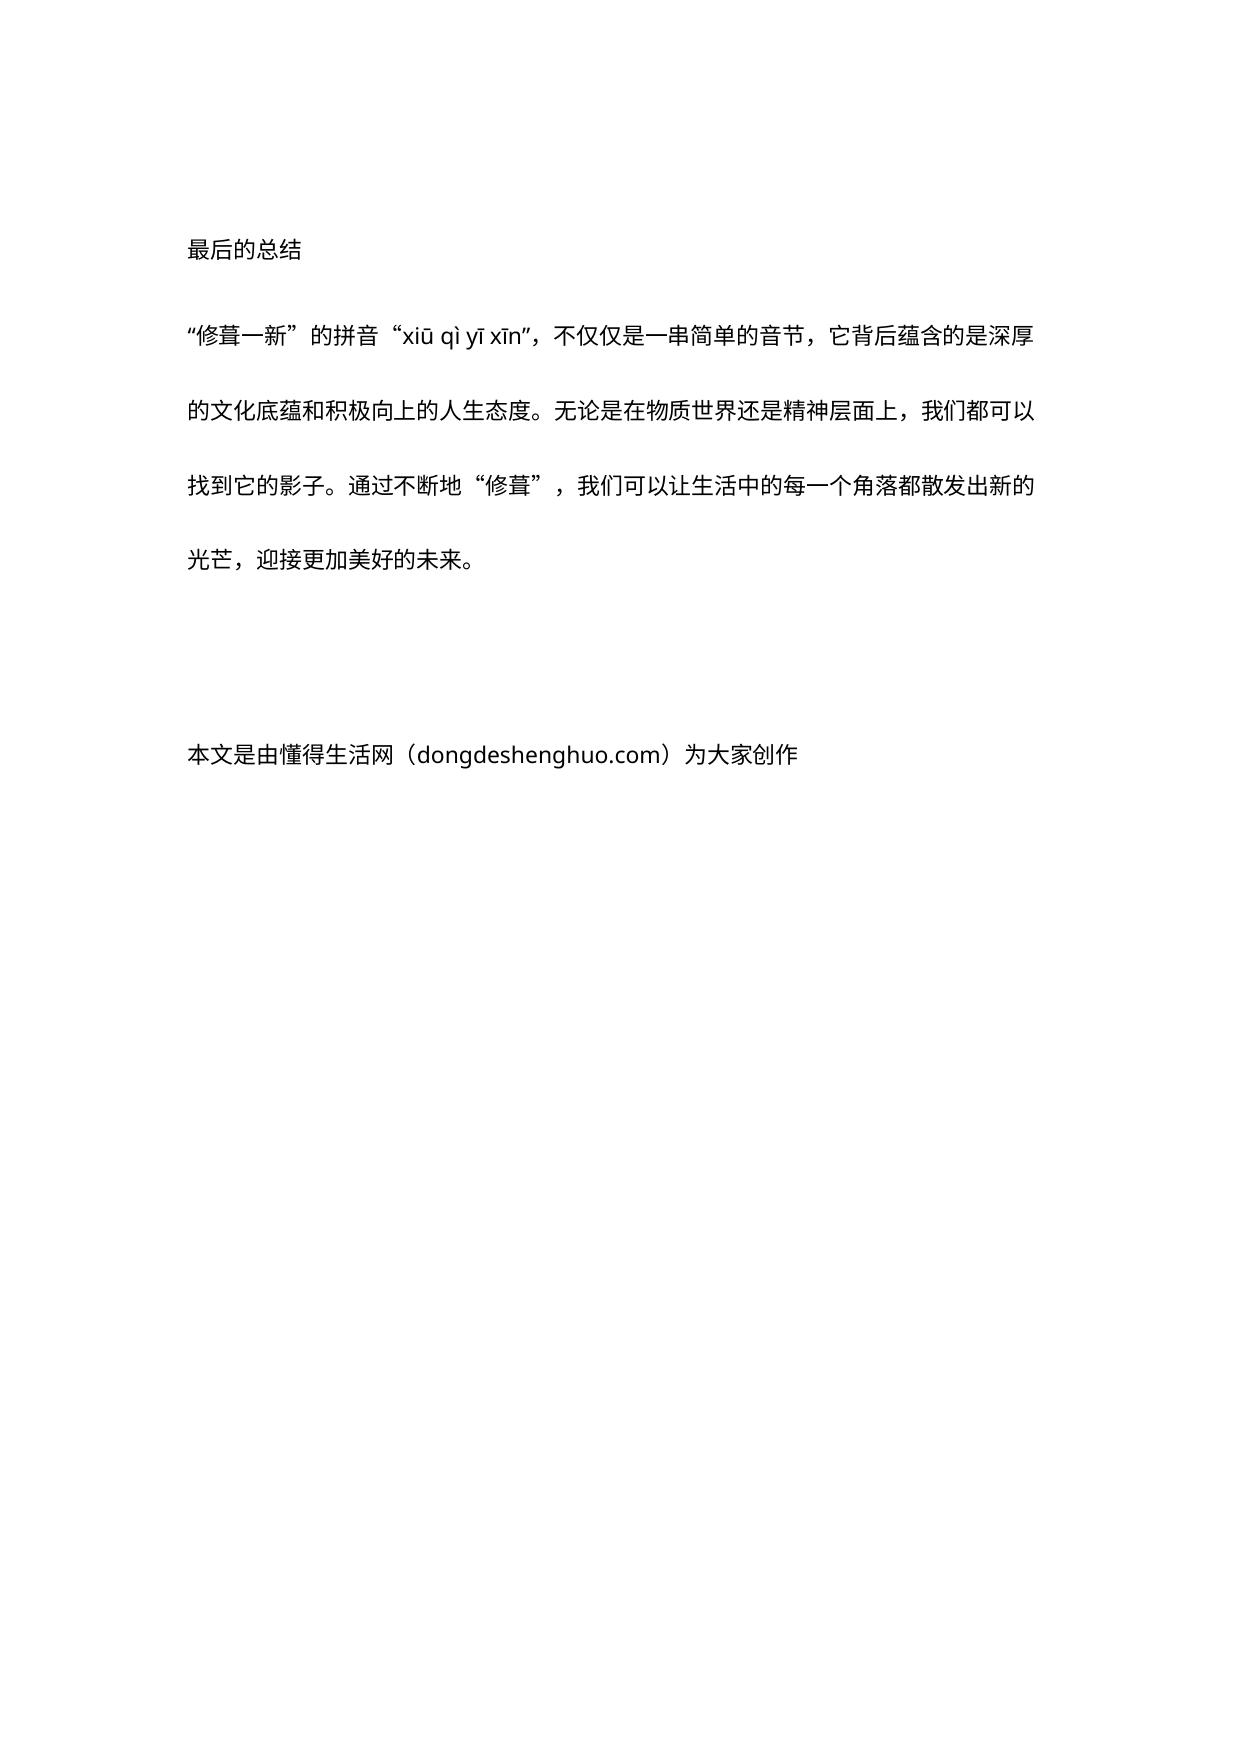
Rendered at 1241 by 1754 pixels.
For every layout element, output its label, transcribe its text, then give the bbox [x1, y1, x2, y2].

text 本文是由懂得生活网（dongdeshenghuo.com）为大家创作 [187, 721, 1053, 786]
text 最后的总结 [187, 216, 1053, 281]
text “修葺一新”的拼音“xiū qì yī xīn”，不仅仅是一串简单的音节，它背后蕴含的是深厚的文化底蕴和积极向上的人生态度。无论是在物质世界还是精神层面上，我们都可以找到它的影子。通过不断地“修葺”，我们可以让生活中的每一个角落都散发出新的光芒，迎接更加美好的未来。 [187, 302, 1053, 591]
